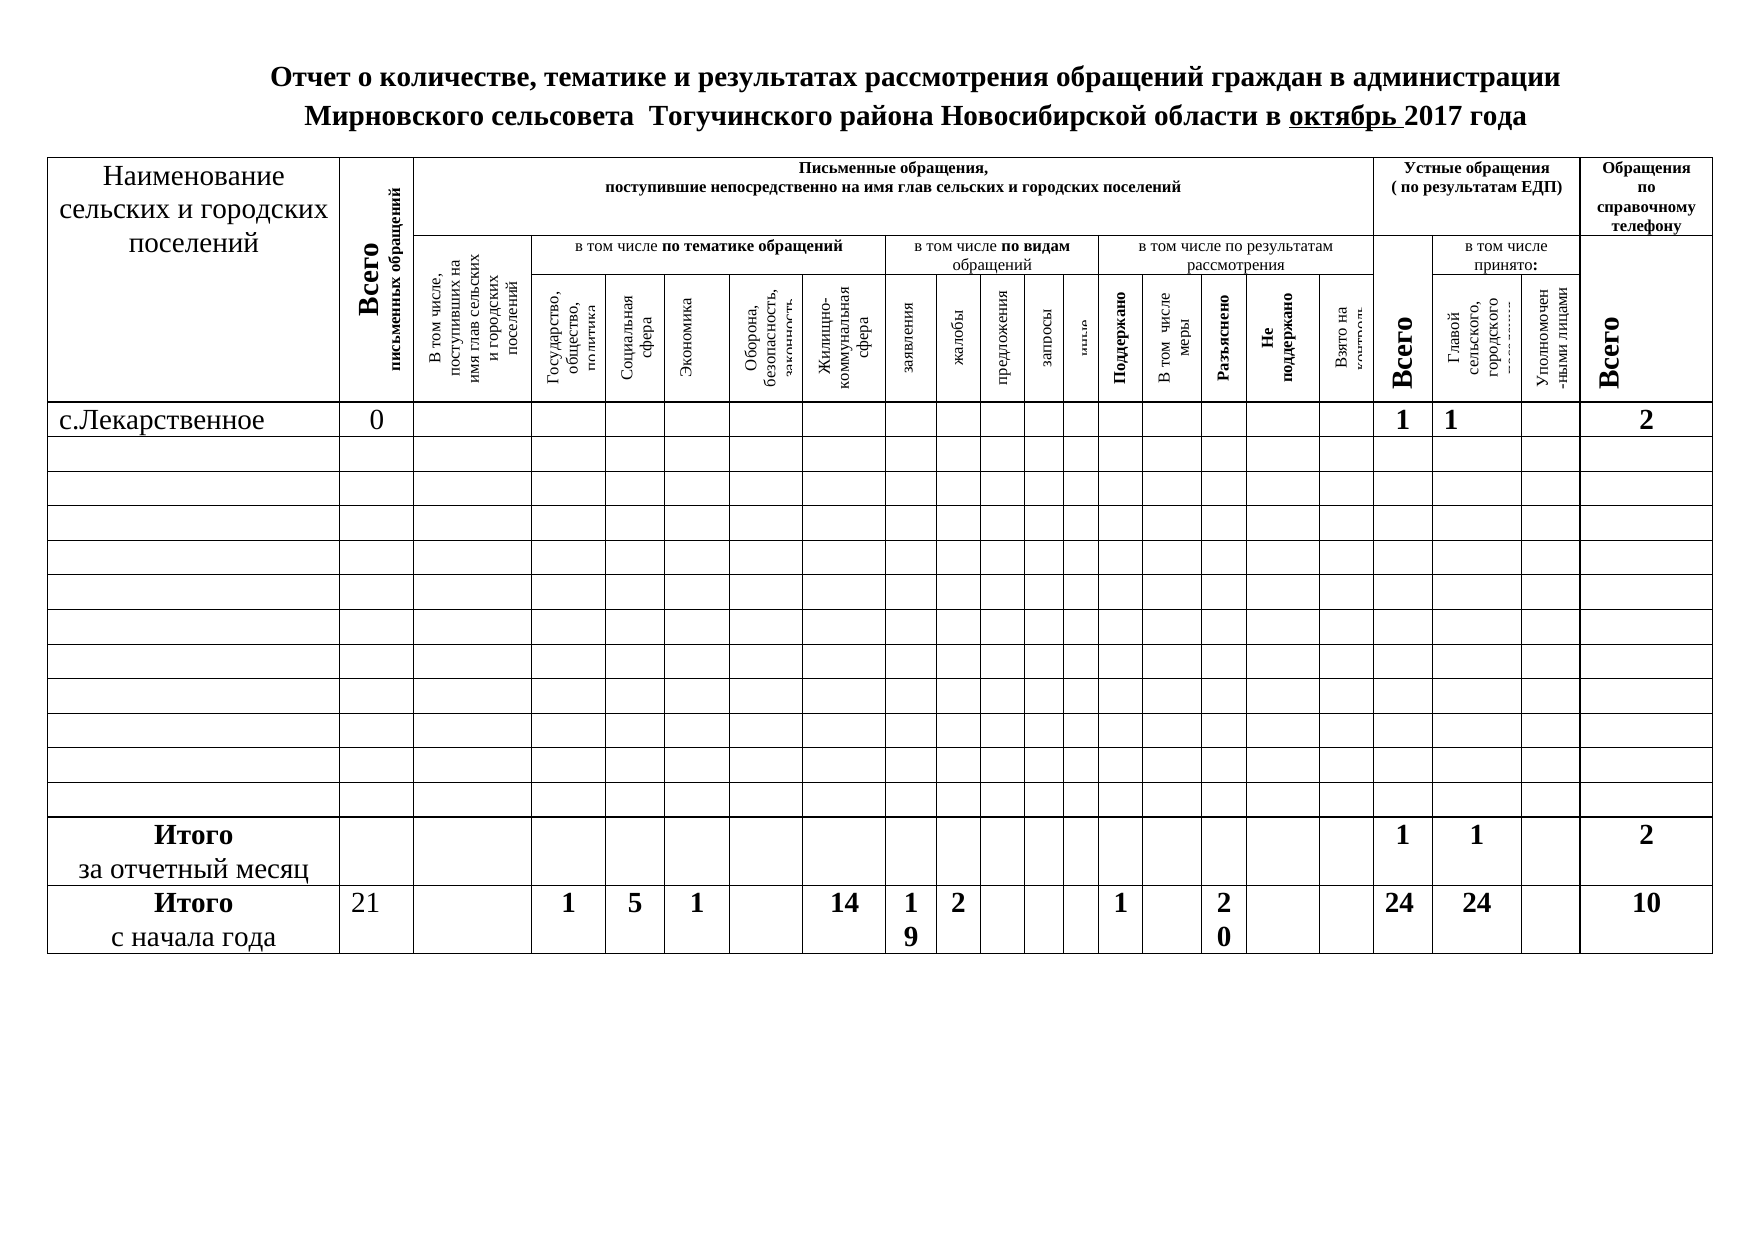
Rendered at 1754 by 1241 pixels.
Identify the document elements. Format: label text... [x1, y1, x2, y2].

table_cell [1374, 575, 1432, 609]
table_cell [340, 437, 413, 471]
table_cell [48, 645, 339, 678]
table_cell [532, 403, 605, 436]
table_cell [730, 437, 802, 471]
table_cell [803, 679, 885, 713]
table_cell Итого за отчетный месяц [48, 818, 339, 884]
table_cell [981, 783, 1024, 816]
table_cell [48, 472, 339, 505]
table_cell [1433, 783, 1521, 816]
table_cell Не поддержано [1247, 275, 1319, 401]
table_cell [1522, 575, 1579, 609]
table_cell заявления [886, 275, 936, 401]
table_cell [665, 748, 729, 782]
table_cell [981, 403, 1024, 436]
table_cell Экономика [665, 275, 729, 401]
table_cell [665, 679, 729, 713]
table_cell 10 [1581, 886, 1712, 953]
table_cell [1320, 886, 1373, 953]
table_cell [1025, 506, 1063, 540]
table_cell [730, 472, 802, 505]
table_cell [1433, 541, 1521, 574]
table_cell [665, 403, 729, 436]
table_cell [1099, 679, 1142, 713]
table_cell [886, 506, 936, 540]
table_cell Оборона, безопасность, законность [730, 275, 802, 401]
table_cell [414, 679, 531, 713]
table_cell [1522, 610, 1579, 643]
table_cell 24 [1433, 886, 1521, 953]
table_cell 24 [1374, 886, 1432, 953]
table_cell [1202, 645, 1246, 678]
table_cell [1025, 748, 1063, 782]
table_cell [937, 472, 980, 505]
table_cell [1522, 541, 1579, 574]
table_cell предложения [981, 275, 1024, 401]
table_cell [340, 714, 413, 747]
table_cell [803, 472, 885, 505]
table_cell [730, 541, 802, 574]
table_header Письменные обращения, поступившие непосредственно на имя глав сельских и городских поселений [414, 158, 1373, 235]
table_cell [665, 645, 729, 678]
table_cell [981, 610, 1024, 643]
table_cell [414, 610, 531, 643]
table_cell [730, 575, 802, 609]
table_header Наименование сельских и городских поселений [48, 158, 339, 401]
table_cell [803, 818, 885, 884]
table_cell [48, 610, 339, 643]
table_cell [886, 575, 936, 609]
text Отчет о количестве, тематике и результатах рассмотрения обращений граждан в администрации Мирновского сельсовета Тогучинского района Новосибирской области в октябрь 2017 года [177, 59, 1654, 131]
table_cell 1 [1374, 403, 1432, 436]
table_cell [730, 748, 802, 782]
table_cell Уполномочен-ными лицами [1522, 275, 1579, 401]
table_cell [414, 575, 531, 609]
table_cell Взято на контроль [1320, 275, 1373, 401]
table_cell [1247, 472, 1319, 505]
table_cell [414, 783, 531, 816]
table_cell [1522, 437, 1579, 471]
table_cell [665, 506, 729, 540]
table_cell [1320, 575, 1373, 609]
table_cell [1522, 818, 1579, 884]
table_cell [1064, 748, 1098, 782]
table_cell [1320, 610, 1373, 643]
table_cell [1064, 886, 1098, 953]
table_cell Государство, общество, политика [532, 275, 605, 401]
table_cell [1433, 472, 1521, 505]
table_cell [1143, 541, 1201, 574]
table_cell [340, 748, 413, 782]
table_cell В том числе, поступивших на имя глав сельских и городских поселений [414, 236, 531, 401]
table_cell [1143, 679, 1201, 713]
table_cell [1143, 748, 1201, 782]
table_cell [532, 783, 605, 816]
table_cell 0 [340, 403, 413, 436]
table_cell [414, 472, 531, 505]
table_cell [532, 437, 605, 471]
table_cell [1099, 403, 1142, 436]
table_cell с.Лекарственное [48, 403, 339, 436]
table_cell [1581, 748, 1712, 782]
table_cell [532, 748, 605, 782]
table_cell [1247, 748, 1319, 782]
table_cell [1433, 714, 1521, 747]
table_cell [48, 748, 339, 782]
table_cell [1099, 575, 1142, 609]
table_cell [48, 714, 339, 747]
table_cell [1433, 506, 1521, 540]
table_cell [665, 541, 729, 574]
table_cell [606, 472, 664, 505]
table_cell [937, 645, 980, 678]
table_cell [1320, 679, 1373, 713]
table_cell [414, 645, 531, 678]
table_cell [803, 610, 885, 643]
table_cell [48, 679, 339, 713]
table_cell 20 [1202, 886, 1246, 953]
table_cell [1320, 506, 1373, 540]
table_cell [981, 886, 1024, 953]
table_cell [1433, 610, 1521, 643]
table_cell [1099, 610, 1142, 643]
table_cell [981, 714, 1024, 747]
table_cell [886, 714, 936, 747]
table_cell [665, 575, 729, 609]
table_cell [1247, 783, 1319, 816]
table_header Всего письменных обращений [340, 158, 413, 401]
table_cell [730, 818, 802, 884]
table_cell [1522, 645, 1579, 678]
table_cell [1025, 886, 1063, 953]
table_cell Жилищно-коммунальная сфера [803, 275, 885, 401]
table_cell [340, 541, 413, 574]
table_cell 1 [1099, 886, 1142, 953]
table_cell [937, 679, 980, 713]
table_cell [606, 541, 664, 574]
table_cell [532, 610, 605, 643]
table_cell [886, 610, 936, 643]
table_cell [340, 506, 413, 540]
table_cell [606, 610, 664, 643]
table_cell [1522, 679, 1579, 713]
table_cell [730, 679, 802, 713]
table_cell [606, 437, 664, 471]
table_cell [1522, 472, 1579, 505]
table_cell [937, 437, 980, 471]
table_cell [1064, 645, 1098, 678]
table_cell [1247, 818, 1319, 884]
table_cell [606, 818, 664, 884]
table_cell [1522, 886, 1579, 953]
table_cell [1522, 748, 1579, 782]
table_cell [730, 714, 802, 747]
table_cell в том числе по результатам рассмотрения [1099, 236, 1373, 274]
table_cell [730, 403, 802, 436]
table_cell [886, 748, 936, 782]
table_cell 1 [532, 886, 605, 953]
table_cell [730, 506, 802, 540]
table_cell [1374, 472, 1432, 505]
table_cell [1064, 714, 1098, 747]
table_cell в том числе по тематике обращений [532, 236, 885, 274]
table_cell [886, 679, 936, 713]
table_cell [1433, 437, 1521, 471]
table_cell [414, 403, 531, 436]
table_header Устные обращения ( по результатам ЕДП) [1374, 158, 1579, 235]
table_cell запросы [1025, 275, 1063, 401]
table_cell [803, 437, 885, 471]
table_cell [1099, 748, 1142, 782]
table_cell [1202, 679, 1246, 713]
table_cell [803, 748, 885, 782]
table_cell жалобы [937, 275, 980, 401]
table_cell 14 [803, 886, 885, 953]
table_cell [1202, 472, 1246, 505]
table_cell 1 [665, 886, 729, 953]
table_cell [665, 783, 729, 816]
table_cell [606, 575, 664, 609]
table_cell [1581, 610, 1712, 643]
table_cell [1374, 783, 1432, 816]
table_cell [803, 783, 885, 816]
table_cell [803, 714, 885, 747]
table_cell [1247, 575, 1319, 609]
table_cell 1 [1433, 818, 1521, 884]
table_cell [48, 437, 339, 471]
table_cell [1064, 403, 1098, 436]
table_cell [1374, 748, 1432, 782]
table_cell [1143, 437, 1201, 471]
table_cell [1025, 610, 1063, 643]
table_cell [937, 818, 980, 884]
table_cell [1247, 886, 1319, 953]
table_cell [1320, 472, 1373, 505]
table_cell [1522, 403, 1579, 436]
table_cell [1064, 575, 1098, 609]
table_cell [48, 575, 339, 609]
table_cell [1320, 645, 1373, 678]
table_cell [414, 818, 531, 884]
table_cell [340, 472, 413, 505]
table_cell [981, 437, 1024, 471]
table_cell [1099, 506, 1142, 540]
table_cell [1143, 645, 1201, 678]
table_cell 19 [886, 886, 936, 953]
table_cell [1433, 645, 1521, 678]
table_cell [886, 437, 936, 471]
table_cell [1581, 679, 1712, 713]
table_cell [340, 645, 413, 678]
table_cell иные [1064, 275, 1098, 401]
table_cell [665, 818, 729, 884]
table_cell [1374, 645, 1432, 678]
table_cell [1202, 748, 1246, 782]
table_cell [532, 818, 605, 884]
table_cell [1247, 714, 1319, 747]
table_cell [937, 541, 980, 574]
table_cell [532, 575, 605, 609]
table_cell [1433, 575, 1521, 609]
table_cell [1320, 783, 1373, 816]
table_cell [1025, 783, 1063, 816]
table_cell [937, 403, 980, 436]
table_cell [1025, 541, 1063, 574]
table_cell [1320, 403, 1373, 436]
table_cell [937, 748, 980, 782]
table_cell [1025, 679, 1063, 713]
table_cell [981, 472, 1024, 505]
table_cell [1064, 783, 1098, 816]
table_cell [1143, 575, 1201, 609]
table_cell [1025, 403, 1063, 436]
table_cell [1202, 818, 1246, 884]
table_cell [730, 610, 802, 643]
table_cell [606, 783, 664, 816]
table_cell [981, 541, 1024, 574]
table_cell [1143, 714, 1201, 747]
table_cell [981, 679, 1024, 713]
table_cell [1099, 541, 1142, 574]
table_cell Всего [1374, 236, 1432, 401]
table_cell [1025, 575, 1063, 609]
table_cell [886, 818, 936, 884]
table_cell [1247, 541, 1319, 574]
table_cell 5 [606, 886, 664, 953]
table_cell [1433, 679, 1521, 713]
table_cell [414, 714, 531, 747]
table_cell 21 [340, 886, 413, 953]
table_cell [1320, 748, 1373, 782]
table_cell [1099, 645, 1142, 678]
table_cell [886, 783, 936, 816]
table_cell [1143, 610, 1201, 643]
table_cell в том числе принято: [1433, 236, 1579, 274]
table_cell [1143, 783, 1201, 816]
table_cell [1099, 783, 1142, 816]
table_cell [665, 437, 729, 471]
table_cell [803, 506, 885, 540]
table_cell [1522, 783, 1579, 816]
table_cell [1581, 575, 1712, 609]
table_cell [340, 783, 413, 816]
table_cell 2 [937, 886, 980, 953]
table_cell [937, 714, 980, 747]
table_cell [1025, 714, 1063, 747]
table_cell Главой сельского, городского поселения [1433, 275, 1521, 401]
table_cell [532, 679, 605, 713]
table_cell [803, 575, 885, 609]
table_cell 2 [1581, 818, 1712, 884]
table_cell [981, 748, 1024, 782]
table_cell [886, 403, 936, 436]
table_cell [981, 818, 1024, 884]
table_cell 1 [1374, 818, 1432, 884]
table_cell [981, 645, 1024, 678]
table_cell [1099, 818, 1142, 884]
table_cell [730, 886, 802, 953]
table_cell 1 [1433, 403, 1521, 436]
table_cell [1202, 437, 1246, 471]
table_cell [665, 714, 729, 747]
table_cell [532, 645, 605, 678]
table_cell [414, 437, 531, 471]
table_cell [48, 541, 339, 574]
table_cell [1320, 541, 1373, 574]
table_cell [1064, 610, 1098, 643]
table_cell Поддержано [1099, 275, 1142, 401]
table_cell [606, 506, 664, 540]
table_cell [1247, 610, 1319, 643]
table_cell [937, 575, 980, 609]
table_cell Разъяснено [1202, 275, 1246, 401]
table_cell [532, 472, 605, 505]
table_cell [1374, 610, 1432, 643]
table_cell [1581, 541, 1712, 574]
table_cell [1143, 818, 1201, 884]
table_cell [606, 403, 664, 436]
table_cell [340, 610, 413, 643]
table_cell [1320, 437, 1373, 471]
table_cell [1143, 886, 1201, 953]
table_cell [1099, 437, 1142, 471]
table_cell [1064, 679, 1098, 713]
table_cell [48, 783, 339, 816]
table_cell [606, 748, 664, 782]
table_cell [1581, 437, 1712, 471]
table_cell Всего [1581, 236, 1712, 401]
table_cell [803, 541, 885, 574]
table_cell [1064, 472, 1098, 505]
table_cell [1247, 679, 1319, 713]
table_cell [1143, 472, 1201, 505]
table_cell [937, 506, 980, 540]
table_cell [1581, 506, 1712, 540]
table_cell [937, 783, 980, 816]
table_cell [606, 645, 664, 678]
table_header Обращения по справочному телефону [1581, 158, 1712, 235]
table_cell [1374, 541, 1432, 574]
table_cell [1581, 714, 1712, 747]
table_cell [1025, 472, 1063, 505]
table_cell [532, 506, 605, 540]
table_cell В том числе меры приняты [1143, 275, 1201, 401]
table_cell [803, 403, 885, 436]
table_cell [1581, 645, 1712, 678]
table_cell [1202, 783, 1246, 816]
table_cell [1433, 748, 1521, 782]
table_cell [1247, 645, 1319, 678]
table_cell [414, 886, 531, 953]
table_cell [1202, 714, 1246, 747]
table_cell [1064, 506, 1098, 540]
table_cell [665, 610, 729, 643]
table_cell [606, 679, 664, 713]
table_cell [1581, 472, 1712, 505]
table_cell [48, 506, 339, 540]
table_cell [1202, 575, 1246, 609]
table_cell [1025, 818, 1063, 884]
table_cell [1202, 541, 1246, 574]
table_cell [1374, 714, 1432, 747]
table_cell [1374, 506, 1432, 540]
table_cell в том числе по видам обращений [886, 236, 1098, 274]
table_cell [1374, 437, 1432, 471]
table_cell [730, 783, 802, 816]
table_cell [1374, 679, 1432, 713]
table_cell [1099, 472, 1142, 505]
table_cell [886, 645, 936, 678]
table_cell [1522, 506, 1579, 540]
table_cell [1522, 714, 1579, 747]
table_cell 2 [1581, 403, 1712, 436]
table_cell [1247, 506, 1319, 540]
table_cell [730, 645, 802, 678]
table_cell [1099, 714, 1142, 747]
table_cell [1247, 403, 1319, 436]
table_cell [606, 714, 664, 747]
table_cell [1202, 403, 1246, 436]
table_cell [532, 714, 605, 747]
table_cell [981, 575, 1024, 609]
table_cell Социальная сфера [606, 275, 664, 401]
table_cell [1320, 714, 1373, 747]
table_cell [665, 472, 729, 505]
table_cell [1143, 506, 1201, 540]
table_cell [532, 541, 605, 574]
table_cell [886, 472, 936, 505]
table_cell [1064, 437, 1098, 471]
table_cell [1025, 645, 1063, 678]
table_cell [981, 506, 1024, 540]
table_cell [414, 748, 531, 782]
table_cell [340, 575, 413, 609]
table_cell [1202, 506, 1246, 540]
table_cell [886, 541, 936, 574]
table_cell [414, 541, 531, 574]
table_cell [1581, 783, 1712, 816]
table_cell [1064, 818, 1098, 884]
table_cell [1025, 437, 1063, 471]
table_cell [340, 818, 413, 884]
table_cell [1320, 818, 1373, 884]
table_cell [803, 645, 885, 678]
table_cell [1143, 403, 1201, 436]
table_cell [340, 679, 413, 713]
table_cell [414, 506, 531, 540]
table_cell [1247, 437, 1319, 471]
table_cell [1202, 610, 1246, 643]
table_cell Итого с начала года [48, 886, 339, 953]
table_cell [937, 610, 980, 643]
table_cell [1064, 541, 1098, 574]
